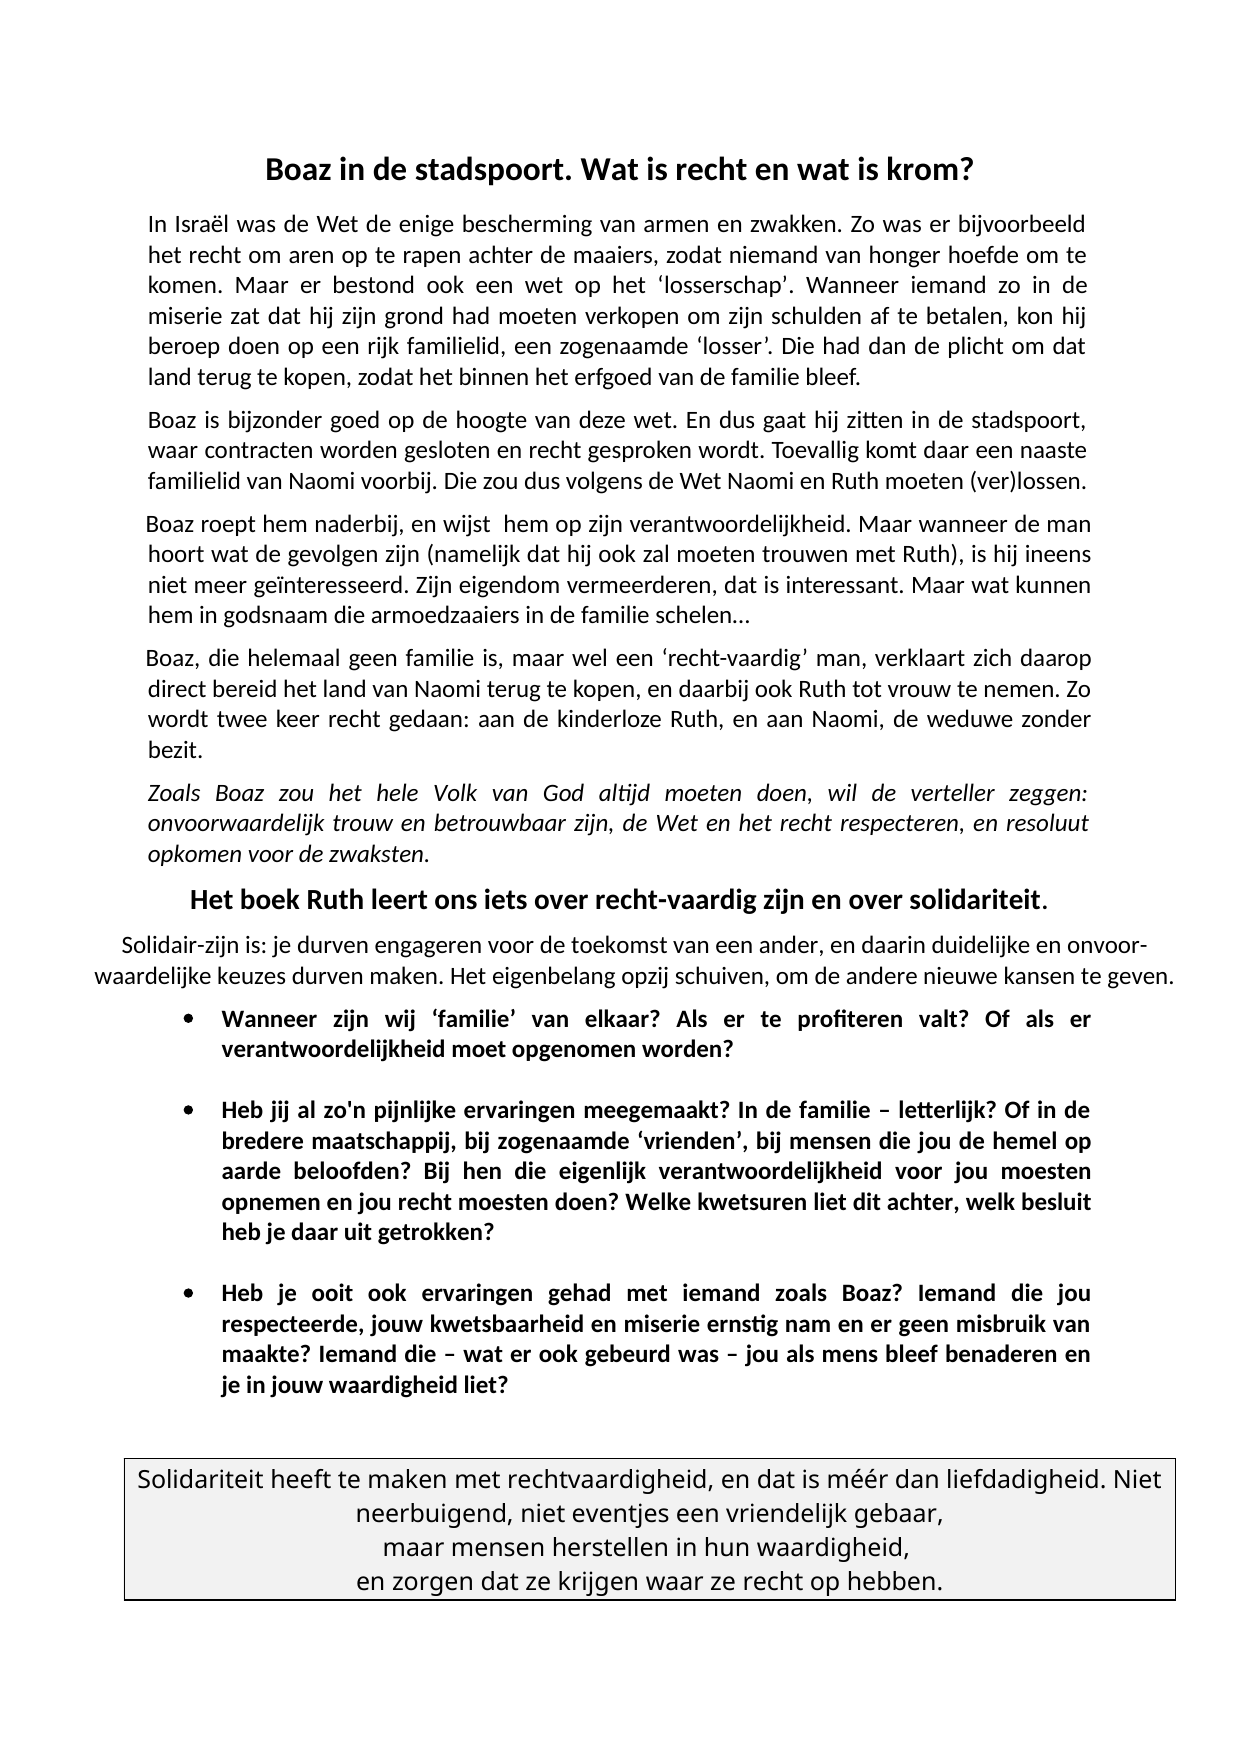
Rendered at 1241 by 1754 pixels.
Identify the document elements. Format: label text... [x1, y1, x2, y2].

list Heb jij al zo'n pijnlijke ervaringen meegemaakt? In de familie – letterlijk? Of in de bredere maatschappij, bij zogenaamde ‘vrienden’, bij mensen die jou de hemel op aarde beloofden? Bij hen die eigenlijk verantwoordelijkheid voor jou moesten opnemen en jou recht moesten doen? Welke kwetsuren liet dit achter, welk besluit heb je daar uit getrokken? [184, 1094, 1093, 1247]
text Solidair-zijn is: je durven engageren voor de toekomst van een ander, en daarin duidelijke en onvoor- waardelijke keuzes durven maken. Het eigenbelang opzij schuiven, om de andere nieuwe kansen te geven. [88, 929, 1181, 990]
text Solidariteit heeft te maken met rechtvaardigheid, en dat is méér dan liefdadigheid. Niet neerbuigend, niet eventjes een vriendelijk gebaar, maar mensen herstellen in hun waardigheid, en zorgen dat ze krijgen waar ze recht op hebben. [125, 1459, 1175, 1599]
list Wanneer zijn wij ‘familie’ van elkaar? Als er te profiteren valt? Of als er verantwoordelijkheid moet opgenomen worden? [184, 1003, 1093, 1064]
text Boaz, die helemaal geen familie is, maar wel een ‘recht-vaardig’ man, verklaart zich daarop direct bereid het land van Naomi terug te kopen, en daarbij ook Ruth tot vrouw te nemen. Zo wordt twee keer recht gedaan: aan de kinderloze Ruth, en aan Naomi, de weduwe zonder bezit. [145, 642, 1093, 764]
text Zoals Boaz zou het hele Volk van God altijd moeten doen, wil de verteller zeggen: onvoorwaardelijk trouw en betrouwbaar zijn, de Wet en het recht respecteren, en resoluut opkomen voor de zwaksten. [148, 777, 1093, 869]
text Boaz is bijzonder goed op de hoogte van deze wet. En dus gaat hij zitten in de stadspoort, waar contracten worden gesloten en recht gesproken wordt. Toevallig komt daar een naaste familielid van Naomi voorbij. Die zou dus volgens de Wet Naomi en Ruth moeten (ver)lossen. [148, 404, 1088, 495]
text Het boek Ruth leert ons iets over recht-vaardig zijn en over solidariteit. [145, 881, 1093, 917]
text In Israël was de Wet de enige bescherming van armen en zwakken. Zo was er bijvoorbeeld het recht om aren op te rapen achter de maaiers, zodat niemand van honger hoefde om te komen. Maar er bestond ook een wet op het ‘losserschap’. Wanneer iemand zo in de miserie zat dat hij zijn grond had moeten verkopen om zijn schulden af te betalen, kon hij beroep doen op een rijk familielid, een zogenaamde ‘losser’. Die had dan de plicht om dat land terug te kopen, zodat het binnen het erfgoed van de familie bleef. [148, 208, 1088, 391]
list Heb je ooit ook ervaringen gehad met iemand zoals Boaz? Iemand die jou respecteerde, jouw kwetsbaarheid en miserie ernstig nam en er geen misbruik van maakte? Iemand die – wat er ook gebeurd was – jou als mens bleef benaderen en je in jouw waardigheid liet? [184, 1277, 1093, 1399]
text Boaz in de stadspoort. Wat is recht en wat is krom? [148, 148, 1093, 188]
text Boaz roept hem naderbij, en wijst hem op zijn verantwoordelijkheid. Maar wanneer de man hoort wat de gevolgen zijn (namelijk dat hij ook zal moeten trouwen met Ruth), is hij ineens niet meer geïnteresseerd. Zijn eigendom vermeerderen, dat is interessant. Maar wat kunnen hem in godsnaam die armoedzaaiers in de familie schelen… [145, 508, 1093, 630]
